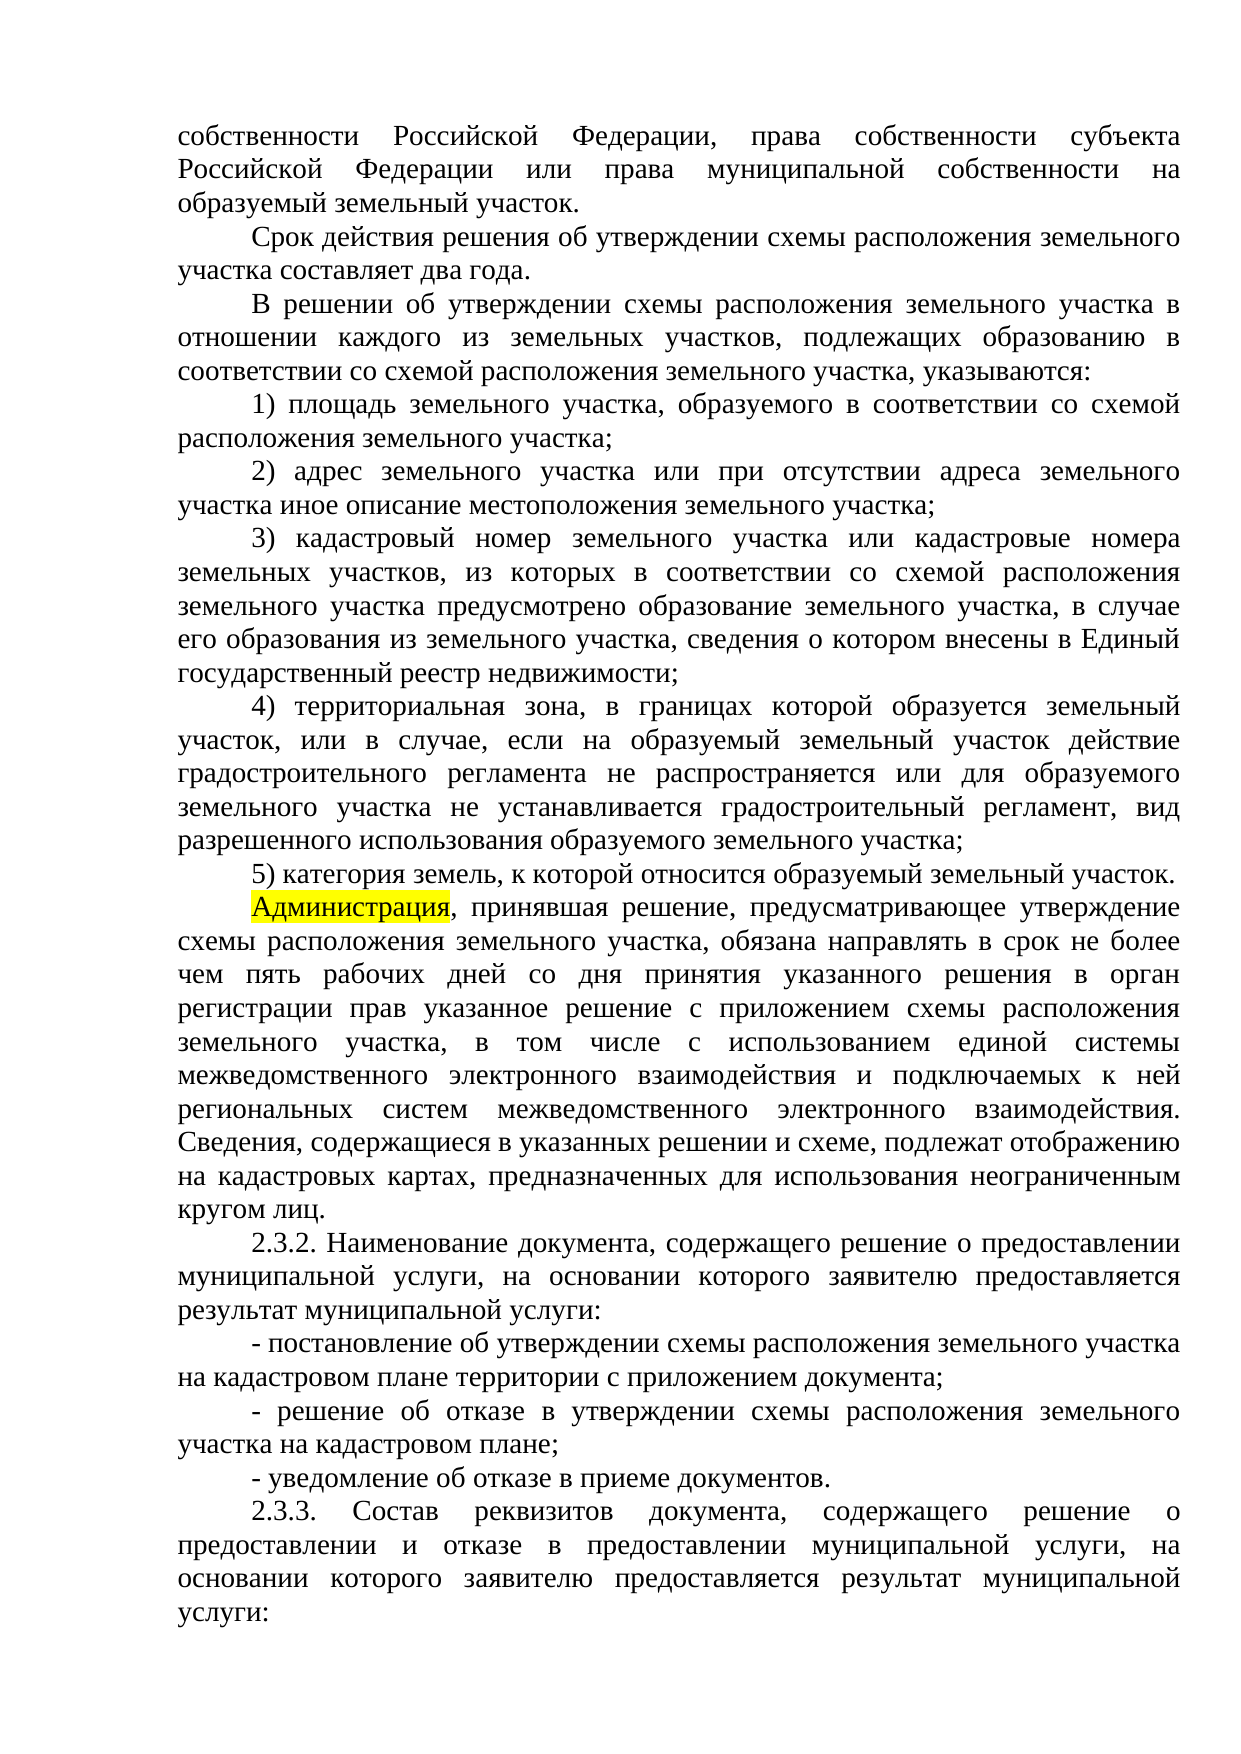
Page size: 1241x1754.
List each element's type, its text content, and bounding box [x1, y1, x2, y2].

text - решение об отказе в утверждении схемы расположения земельного участка на кадастровом плане; [177, 1393, 1181, 1460]
text 3) кадастровый номер земельного участка или кадастровые номера земельных участков, из которых в соответствии со схемой расположения земельного участка предусмотрено образование земельного участка, в случае его образования из земельного участка, сведения о котором внесены в Единый государственный реестр недвижимости; [177, 521, 1181, 688]
text 1) площадь земельного участка, образуемого в соответствии со схемой расположения земельного участка; [177, 386, 1181, 453]
text Администрация, принявшая решение, предусматривающее утверждение схемы расположения земельного участка, обязана направлять в срок не более чем пять рабочих дней со дня принятия указанного решения в орган регистрации прав указанное решение с приложением схемы расположения земельного участка, в том числе с использованием единой системы межведомственного электронного взаимодействия и подключаемых к ней региональных систем межведомственного электронного взаимодействия. Сведения, содержащиеся в указанных решении и схеме, подлежат отображению на кадастровых картах, предназначенных для использования неограниченным кругом лиц. [177, 889, 1181, 1225]
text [177, 118, 1181, 219]
text 2.3.2. Наименование документа, содержащего решение о предоставлении муниципальной услуги, на основании которого заявителю предоставляется результат муниципальной услуги: [177, 1225, 1181, 1326]
text В решении об утверждении схемы расположения земельного участка в отношении каждого из земельных участков, подлежащих образованию в соответствии со схемой расположения земельного участка, указываются: [177, 286, 1181, 386]
text - постановление об утверждении схемы расположения земельного участка на кадастровом плане территории с приложением документа; [177, 1326, 1181, 1393]
text 4) территориальная зона, в границах которой образуется земельный участок, или в случае, если на образуемый земельный участок действие градостроительного регламента не распространяется или для образуемого земельного участка не устанавливается градостроительный регламент, вид разрешенного использования образуемого земельного участка; [177, 688, 1181, 856]
text - уведомление об отказе в приеме документов. [177, 1460, 1181, 1493]
text 2) адрес земельного участка или при отсутствии адреса земельного участка иное описание местоположения земельного участка; [177, 453, 1181, 521]
text 5) категория земель, к которой относится образуемый земельный участок. [177, 856, 1181, 889]
text Срок действия решения об утверждении схемы расположения земельного участка составляет два года. [177, 219, 1181, 286]
text 2.3.3. Состав реквизитов документа, содержащего решение о предоставлении и отказе в предоставлении муниципальной услуги, на основании которого заявителю предоставляется результат муниципальной услуги: [177, 1493, 1181, 1627]
